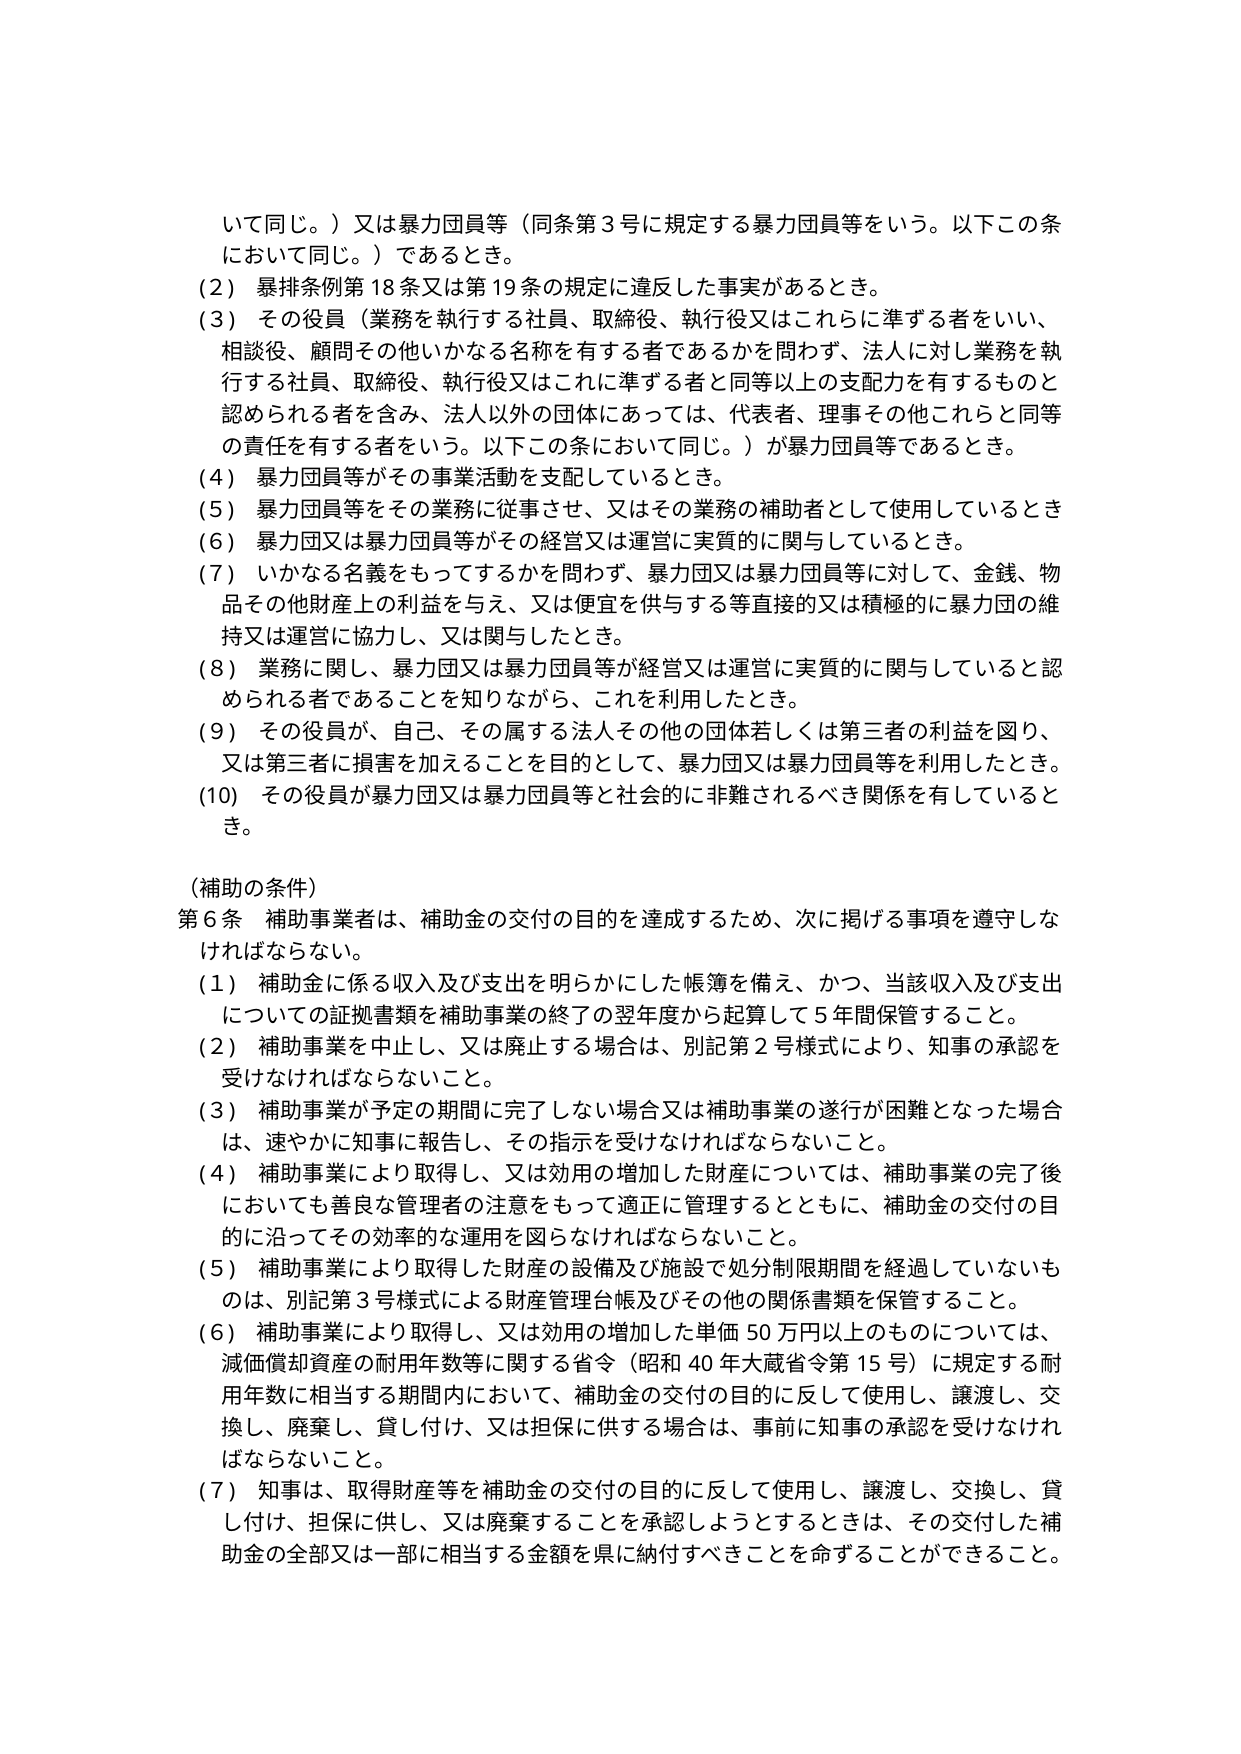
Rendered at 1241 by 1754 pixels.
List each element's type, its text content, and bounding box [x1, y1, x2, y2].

text (10) その役員が暴力団又は暴力団員等と社会的に非難されるべき関係を有しているとき。 [199, 778, 1063, 841]
text (７) いかなる名義をもってするかを問わず、暴力団又は暴力団員等に対して、金銭、物品その他財産上の利益を与え、又は便宜を供与する等直接的又は積極的に暴力団の維持又は運営に協力し、又は関与したとき。 [199, 556, 1063, 651]
text (７) 知事は、取得財産等を補助金の交付の目的に反して使用し、譲渡し、交換し、貸し付け、担保に供し、又は廃棄することを承認しようとするときは、その交付した補助金の全部又は一部に相当する金額を県に納付すべきことを命ずることができること。 [199, 1473, 1063, 1568]
text (４) 補助事業により取得し、又は効用の増加した財産については、補助事業の完了後においても善良な管理者の注意をもって適正に管理するとともに、補助金の交付の目的に沿ってその効率的な運用を図らなければならないこと。 [199, 1156, 1063, 1251]
text (２) 補助事業を中止し、又は廃止する場合は、別記第２号様式により、知事の承認を受けなければならないこと。 [199, 1029, 1063, 1093]
text （補助の条件） [177, 871, 1063, 902]
text 第６条 補助事業者は、補助金の交付の目的を達成するため、次に掲げる事項を遵守しなければならない。 [177, 902, 1063, 966]
text (６) 暴力団又は暴力団員等がその経営又は運営に実質的に関与しているとき。 [177, 524, 1063, 556]
text (６) 補助事業により取得し、又は効用の増加した単価 50 万円以上のものについては、減価償却資産の耐用年数等に関する省令（昭和 40 年大蔵省令第 15 号）に規定する耐用年数に相当する期間内において、補助金の交付の目的に反して使用し、譲渡し、交換し、廃棄し、貸し付け、又は担保に供する場合は、事前に知事の承認を受けなければならないこと。 [199, 1315, 1063, 1473]
text (９) その役員が、自己、その属する法人その他の団体若しくは第三者の利益を図り、又は第三者に損害を加えることを目的として、暴力団又は暴力団員等を利用したとき。 [199, 714, 1063, 778]
text (３) 補助事業が予定の期間に完了しない場合又は補助事業の遂行が困難となった場合は、速やかに知事に報告し、その指示を受けなければならないこと。 [199, 1093, 1063, 1156]
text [199, 207, 1063, 270]
text (４) 暴力団員等がその事業活動を支配しているとき。 [177, 460, 1063, 492]
text (８) 業務に関し、暴力団又は暴力団員等が経営又は運営に実質的に関与していると認められる者であることを知りながら、これを利用したとき。 [199, 651, 1063, 714]
text (１) 補助金に係る収入及び支出を明らかにした帳簿を備え、かつ、当該収入及び支出についての証拠書類を補助事業の終了の翌年度から起算して５年間保管すること。 [199, 966, 1063, 1029]
text (２) 暴排条例第18条又は第19条の規定に違反した事実があるとき。 [177, 270, 1063, 302]
text (３) その役員（業務を執行する社員、取締役、執行役又はこれらに準ずる者をいい、相談役、顧問その他いかなる名称を有する者であるかを問わず、法人に対し業務を執行する社員、取締役、執行役又はこれに準ずる者と同等以上の支配力を有するものと認められる者を含み、法人以外の団体にあっては、代表者、理事その他これらと同等の責任を有する者をいう。以下この条において同じ。）が暴力団員等であるとき。 [199, 302, 1063, 460]
text (５) 暴力団員等をその業務に従事させ、又はその業務の補助者として使用しているとき。 [177, 492, 1063, 524]
text (５) 補助事業により取得した財産の設備及び施設で処分制限期間を経過していないものは、別記第３号様式による財産管理台帳及びその他の関係書類を保管すること。 [199, 1251, 1063, 1315]
